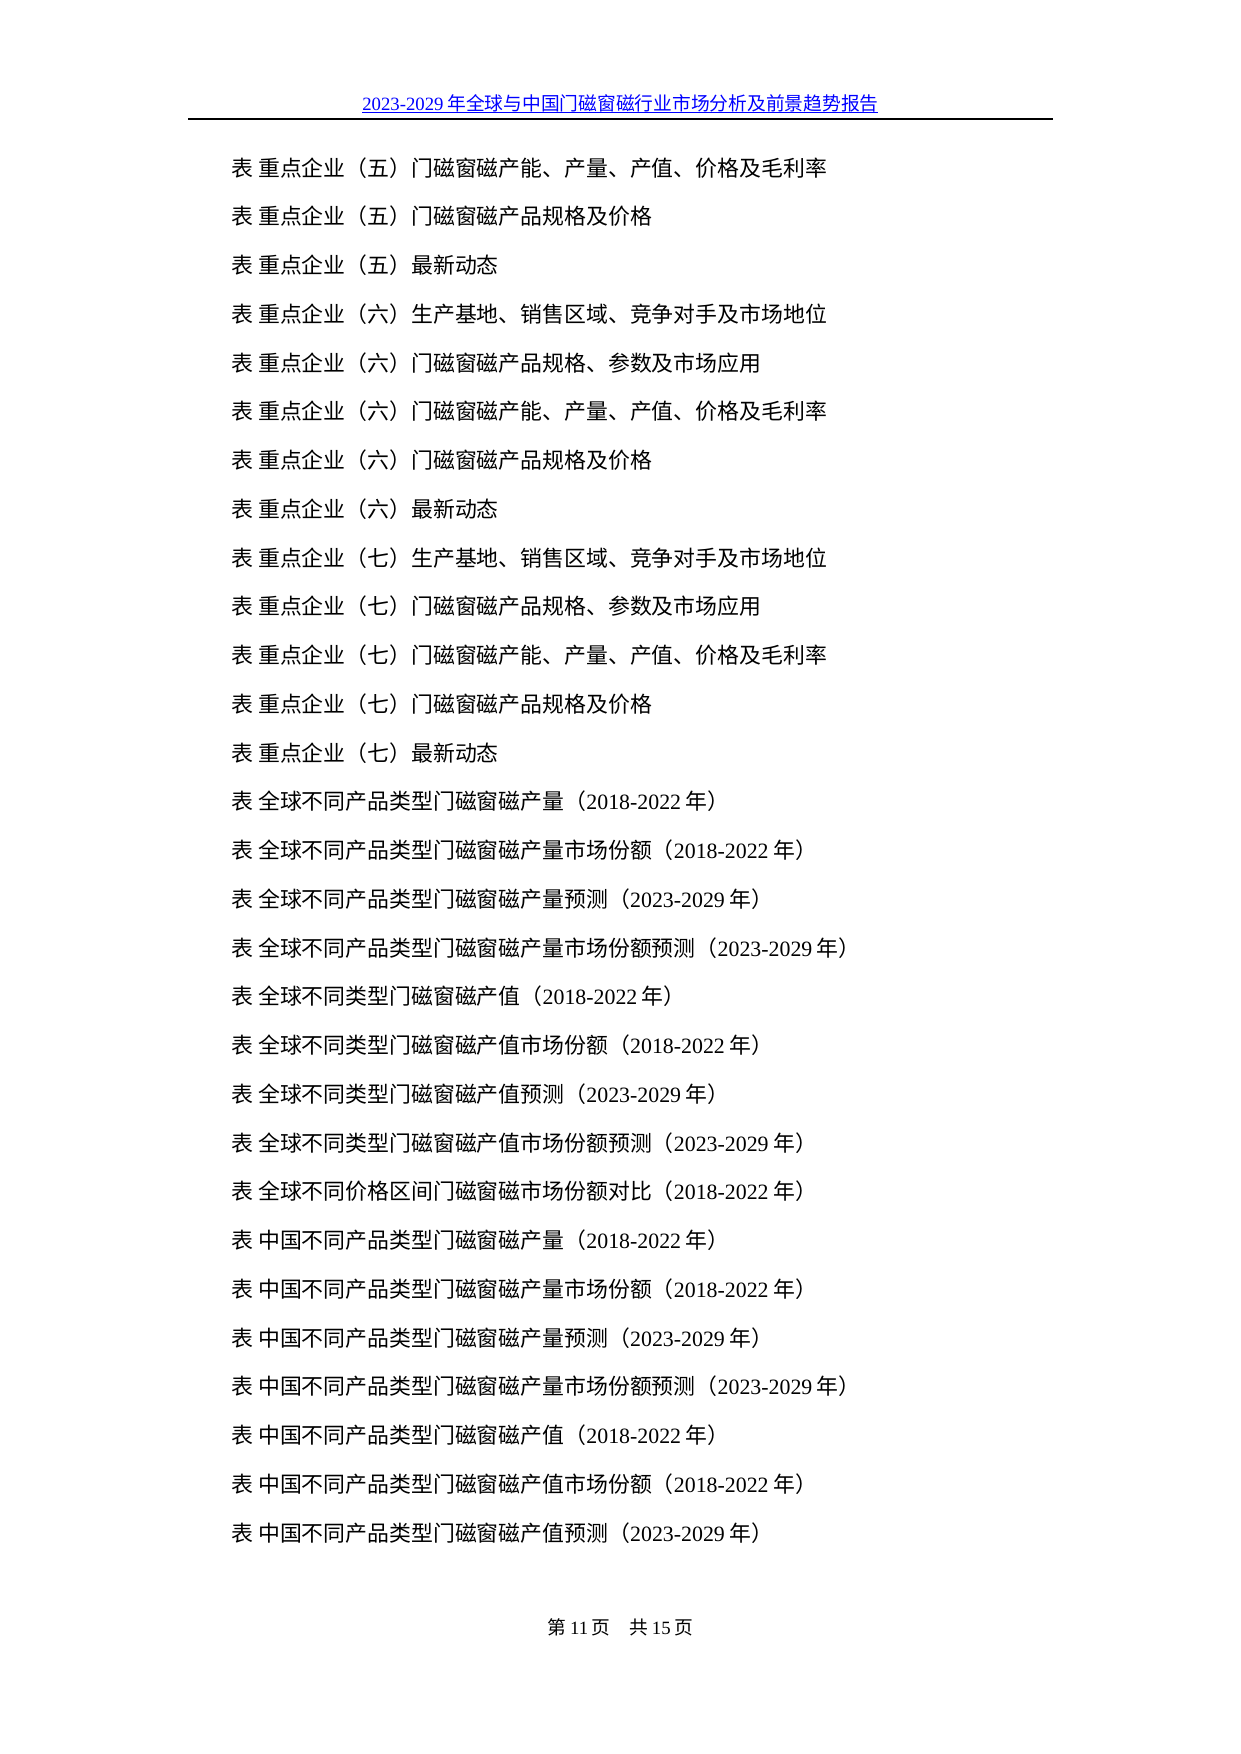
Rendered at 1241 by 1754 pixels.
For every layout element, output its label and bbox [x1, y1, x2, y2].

text [187, 150, 1053, 1548]
